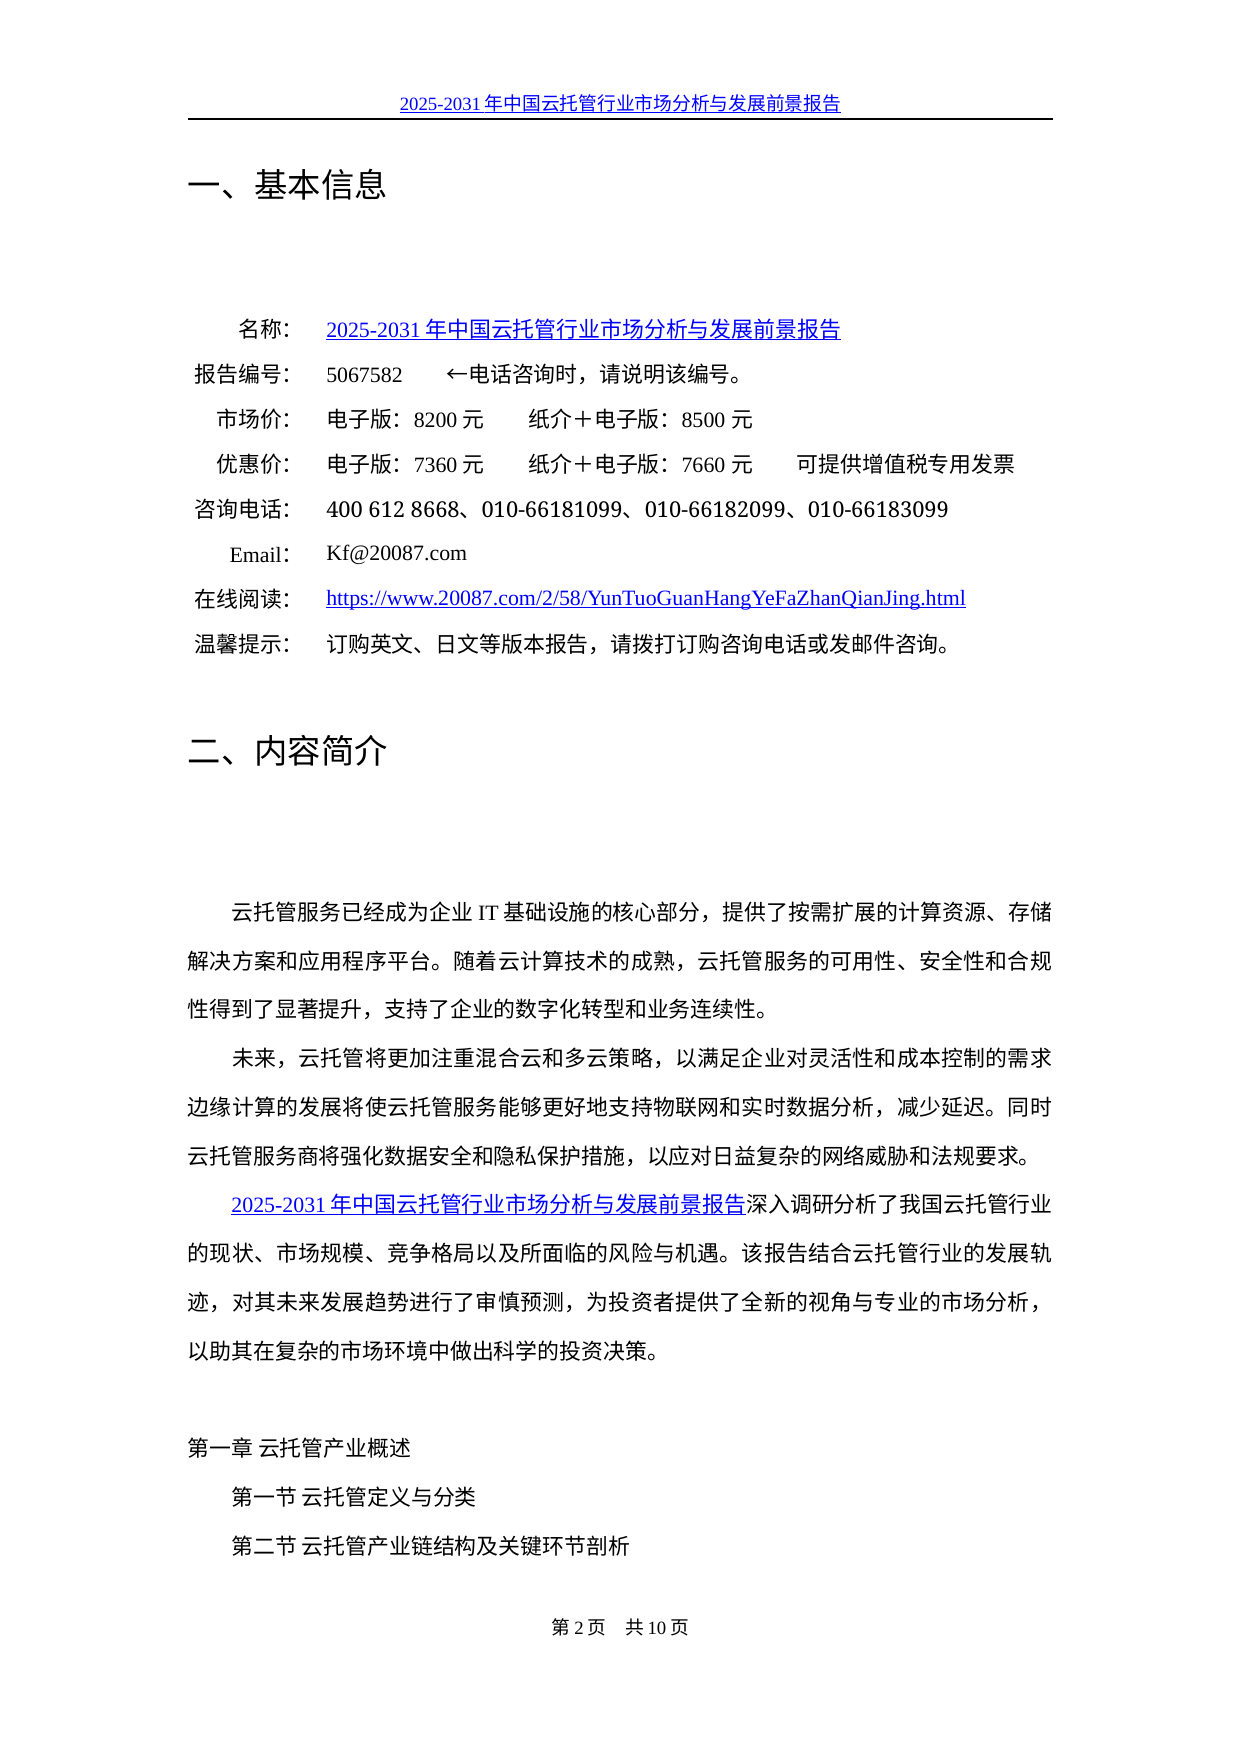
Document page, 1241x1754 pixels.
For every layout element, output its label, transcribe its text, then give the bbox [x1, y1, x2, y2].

table_cell 400 612 8668、010-66181099、010-66182099、010-66183099 [315, 492, 1073, 537]
table_cell 报告编号： [167, 357, 315, 402]
table_cell 电子版：7360 元 纸介＋电子版：7660 元 可提供增值税专用发票 [315, 447, 1073, 492]
table_cell Email： [167, 537, 315, 582]
table_cell 市场价： [167, 402, 315, 447]
table_cell 电子版：8200 元 纸介＋电子版：8500 元 [315, 402, 1073, 447]
table_cell Kf@20087.com [315, 537, 1073, 582]
title 二、内容简介 [187, 717, 1053, 782]
table_cell 温馨提示： [167, 627, 315, 672]
table_header 名称： [167, 312, 315, 357]
table_cell 优惠价： [167, 447, 315, 492]
table_cell 订购英文、日文等版本报告，请拨打订购咨询电话或发邮件咨询。 [315, 627, 1073, 672]
table_cell 咨询电话： [167, 492, 315, 537]
table_cell [315, 582, 1073, 627]
title 一、基本信息 [187, 150, 1053, 215]
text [187, 894, 1053, 1561]
table_cell 5067582 ←电话咨询时，请说明该编号。 [315, 357, 1073, 402]
table_cell 在线阅读： [167, 582, 315, 627]
table_header 2025-2031年中国云托管行业市场分析与发展前景报告 [315, 312, 1073, 357]
